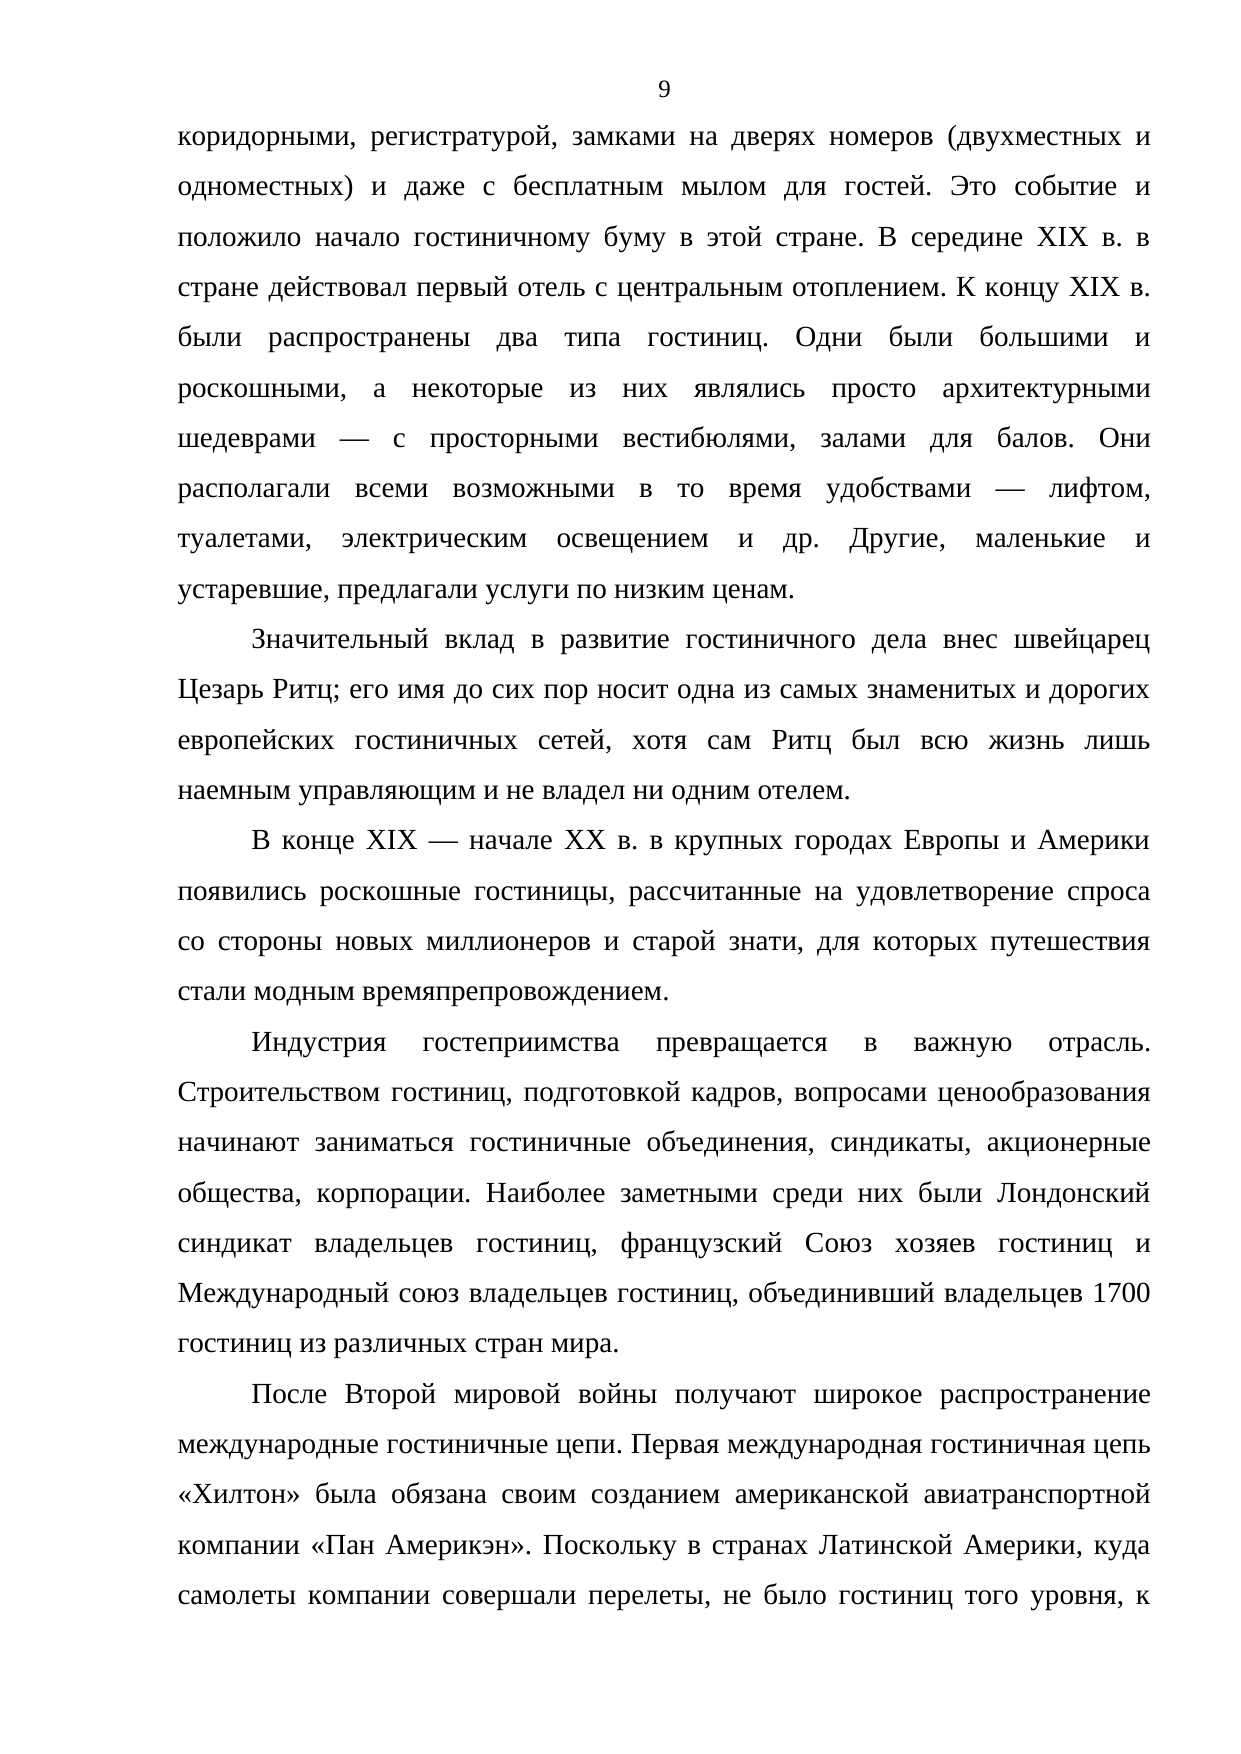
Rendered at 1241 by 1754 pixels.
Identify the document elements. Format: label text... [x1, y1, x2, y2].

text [177, 1376, 1152, 1611]
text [177, 118, 1152, 604]
text Значительный вклад в развитие гостиничного дела внес швейцарец Цезарь Ритц; его имя до сих пор носит одна из самых знаменитых и дорогих европейских гостиничных сетей, хотя сам Ритц был всю жизнь лишь наемным управляющим и не владел ни одним отелем. [177, 621, 1152, 806]
text В конце XIX — начале XX в. в крупных городах Европы и Америки появились роскошные гостиницы, рассчитанные на удовлетворение спроса со стороны новых миллионеров и старой знати, для которых путешествия стали модным времяпрепровождением. [177, 822, 1152, 1007]
text Индустрия гостеприимства превращается в важную отрасль. Строительством гостиниц, подготовкой кадров, вопросами ценообразования начинают заниматься гостиничные объединения, синдикаты, акционерные общества, корпорации. Наиболее заметными среди них были Лондонский синдикат владельцев гостиниц, французский Союз хозяев гостиниц и Международный союз владельцев гостиниц, объединивший владельцев 1700 гостиниц из различных стран мира. [177, 1024, 1152, 1359]
